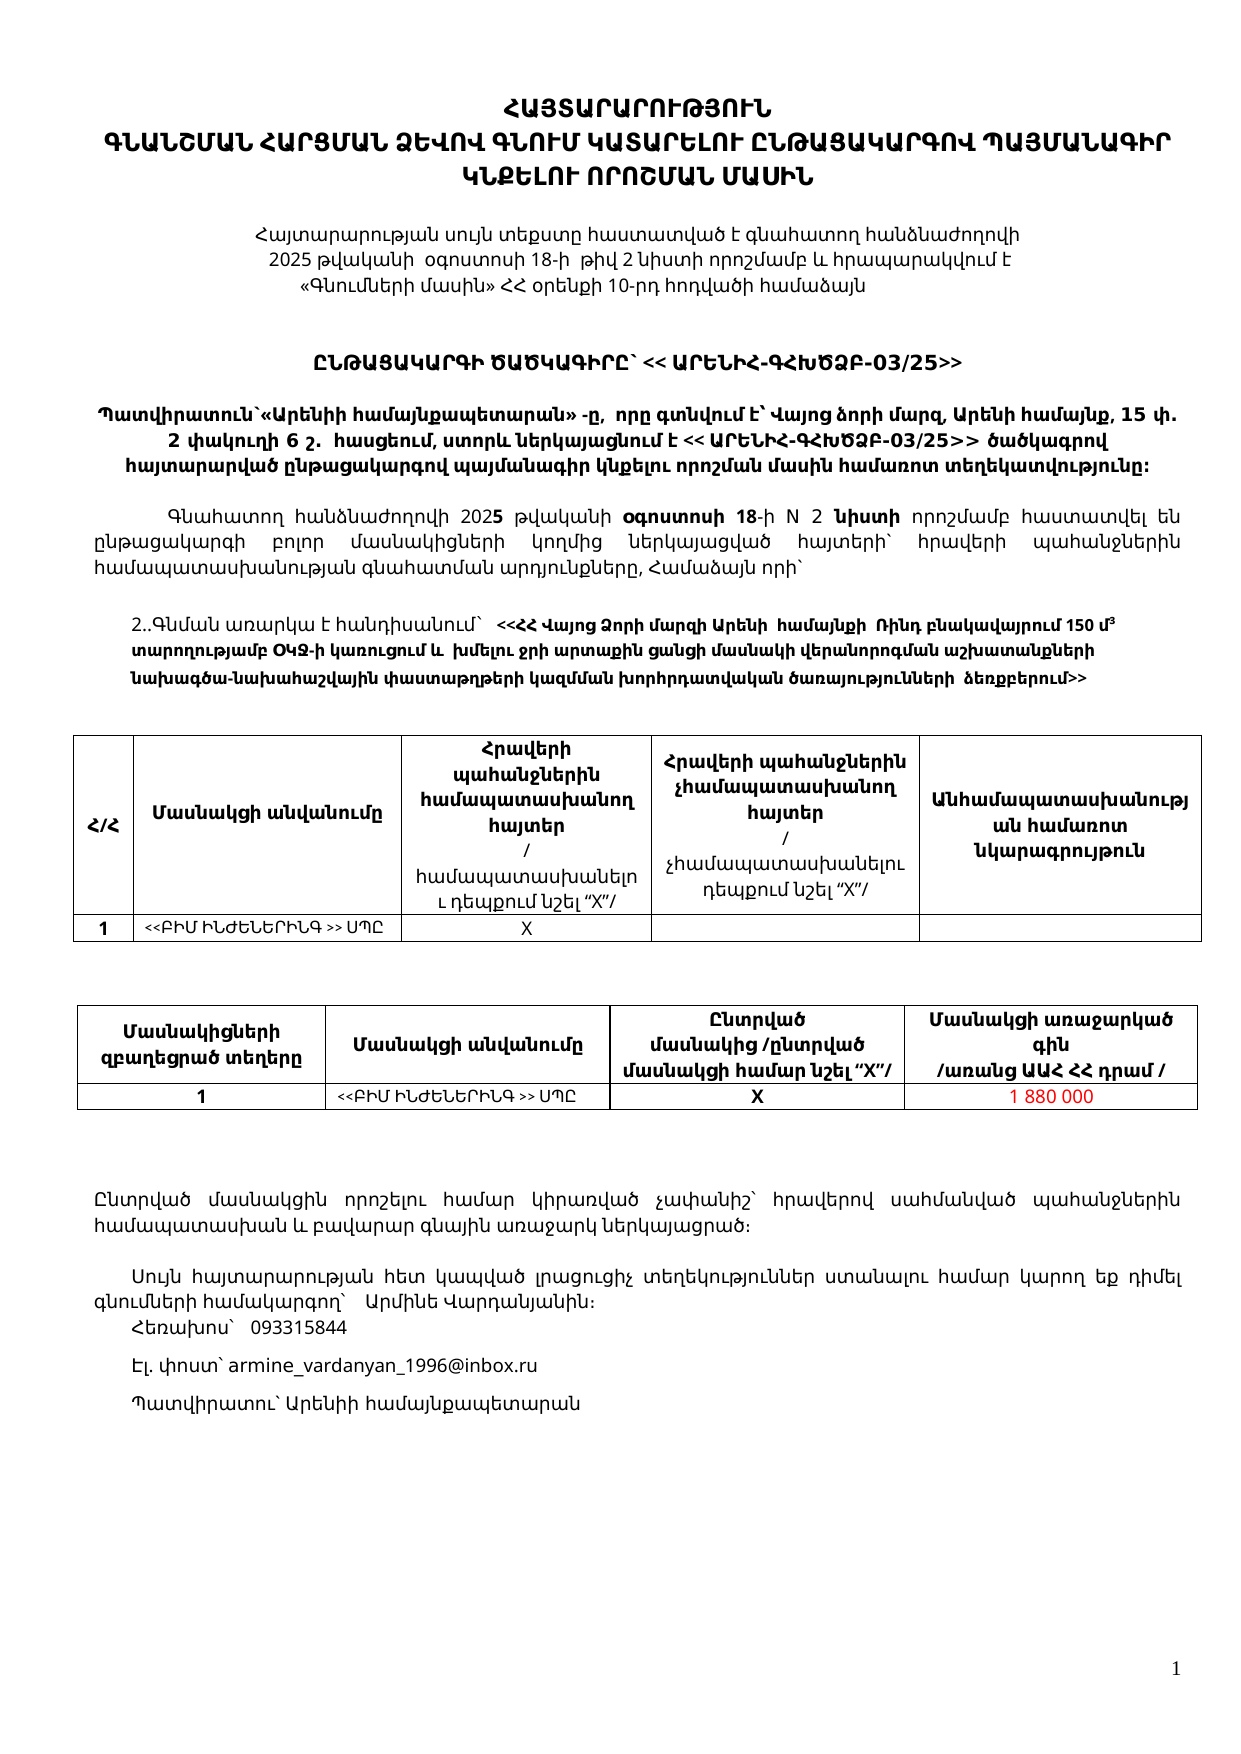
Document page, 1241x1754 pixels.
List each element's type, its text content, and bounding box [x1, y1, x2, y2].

table_cell <<ԲԻՄ ԻՆԺԵՆԵՐԻՆԳ >> ՍՊԸ [134, 915, 401, 941]
text ՀԱՅՏԱՐԱՐՈՒԹՅՈՒՆ [94, 90, 1181, 124]
table_header Հ/Հ [74, 736, 133, 914]
text Պատվիրատու` Արենիի համայնքապետարան [94, 1390, 1181, 1416]
table_cell <<ԲԻՄ ԻՆԺԵՆԵՐԻՆԳ >> ՍՊԸ [326, 1084, 609, 1109]
text Հեռախոս՝ 093315844 [94, 1314, 1181, 1340]
subtitle ԸՆԹԱՑԱԿԱՐԳԻ ԾԱԾԿԱԳԻՐԸ` << ԱՐԵՆԻՀ-ԳՀԽԾՁԲ-03/25>> [94, 348, 1181, 376]
subtitle 2025 թվականի օգոստոսի 18-ի թիվ 2 նիստի որոշմամբ և հրապարակվում է [94, 246, 1181, 272]
text Գնահատող հանձնաժողովի 2025 թվականի օգոստոսի 18-ի N 2 նիստի որոշմամբ հաստատվել են ընթացակարգի բոլոր մասնակիցների կողմից ներկայացված հայտերի` հրավերի պահանջներին համապատասխանության գնահատման արդյունքները, Համաձայն որի` [94, 503, 1181, 579]
text Ընտրված մասնակցին որոշելու համար կիրառված չափանիշ՝ հրավերով սահմանված պահանջներին համապատասխան և բավարար գնային առաջարկ ներկայացրած։ [94, 1187, 1181, 1238]
table_header Մասնակիցների զբաղեցրած տեղերը [78, 1006, 325, 1083]
table_cell 1 [74, 915, 133, 941]
subtitle «Գնումների մասին» ՀՀ օրենքի 10-րդ հոդվածի համաձայն [94, 272, 1181, 297]
text ԳՆԱՆՇՄԱՆ ՀԱՐՑՄԱՆ ՁԵՎՈՎ ԳՆՈՒՄ ԿԱՏԱՐԵԼՈՒ ԸՆԹԱՑԱԿԱՐԳՈՎ ՊԱՅՄԱՆԱԳԻՐ ԿՆՔԵԼՈՒ ՈՐՈՇՄԱՆ ՄԱՍԻՆ [94, 124, 1181, 192]
table_header Մասնակցի անվանումը [326, 1006, 609, 1083]
table_cell [652, 915, 919, 941]
table_cell [920, 915, 1201, 941]
table_header Մասնակցի առաջարկած գին /առանց ԱԱՀ ՀՀ դրամ / [905, 1006, 1197, 1083]
table_cell 1 [78, 1084, 325, 1109]
table_header Անհամապատասխանության համառոտ նկարագրույթուն [920, 736, 1201, 914]
table_header Հրավերի պահանջներին չհամապատասխանող հայտեր /չհամապատասխանելու դեպքում նշել “X”/ [652, 736, 919, 914]
text 2..Գնման առարկա է հանդիսանում` <<ՀՀ Վայոց Ձորի մարզի Արենի համայնքի Ռինդ բնակավայրում 150 մ³ տարողությամբ ՕԿՋ-ի կառուցում և խմելու ջրի արտաքին ցանցի մասնակի վերանորոգման աշխատանքների նախագծա-նախահաշվային փաստաթղթերի կազմման խորհրդատվական ծառայությունների ձեռքբերում>> [131, 611, 1181, 690]
table_header Ընտրված մասնակից /ընտրված մասնակցի համար նշել “X”/ [611, 1006, 904, 1083]
subtitle Հայտարարության սույն տեքստը հաստատված է գնահատող հանձնաժողովի [94, 221, 1181, 246]
table_cell X [611, 1084, 904, 1109]
table_cell 1 880 000 [905, 1084, 1197, 1109]
subtitle Պատվիրատուն`«Արենիի համայնքապետարան» -ը, որը գտնվում է՝ Վայոց ձորի մարզ, Արենի համայնք, 15 փ. 2 փակուղի 6 շ. հասցեում, ստորև ներկայացնում է << ԱՐԵՆԻՀ-ԳՀԽԾՁԲ-03/25>> ծածկագրով հայտարարված ընթացակարգով պայմանագիր կնքելու որոշման մասին համառոտ տեղեկատվությունը։ [94, 401, 1181, 478]
text Սույն հայտարարության հետ կապված լրացուցիչ տեղեկություններ ստանալու համար կարող եք դիմել գնումների համակարգող՝ Արմինե Վարդանյանին։ [94, 1263, 1181, 1314]
table_header Մասնակցի անվանումը [134, 736, 401, 914]
table_cell X [402, 915, 651, 941]
text Էլ. փոստ՝ armine_vardanyan_1996@inbox.ru [94, 1352, 1181, 1378]
table_header Հրավերի պահանջներին համապատասխանող հայտեր /համապատասխանելու դեպքում նշել “X”/ [402, 736, 651, 914]
